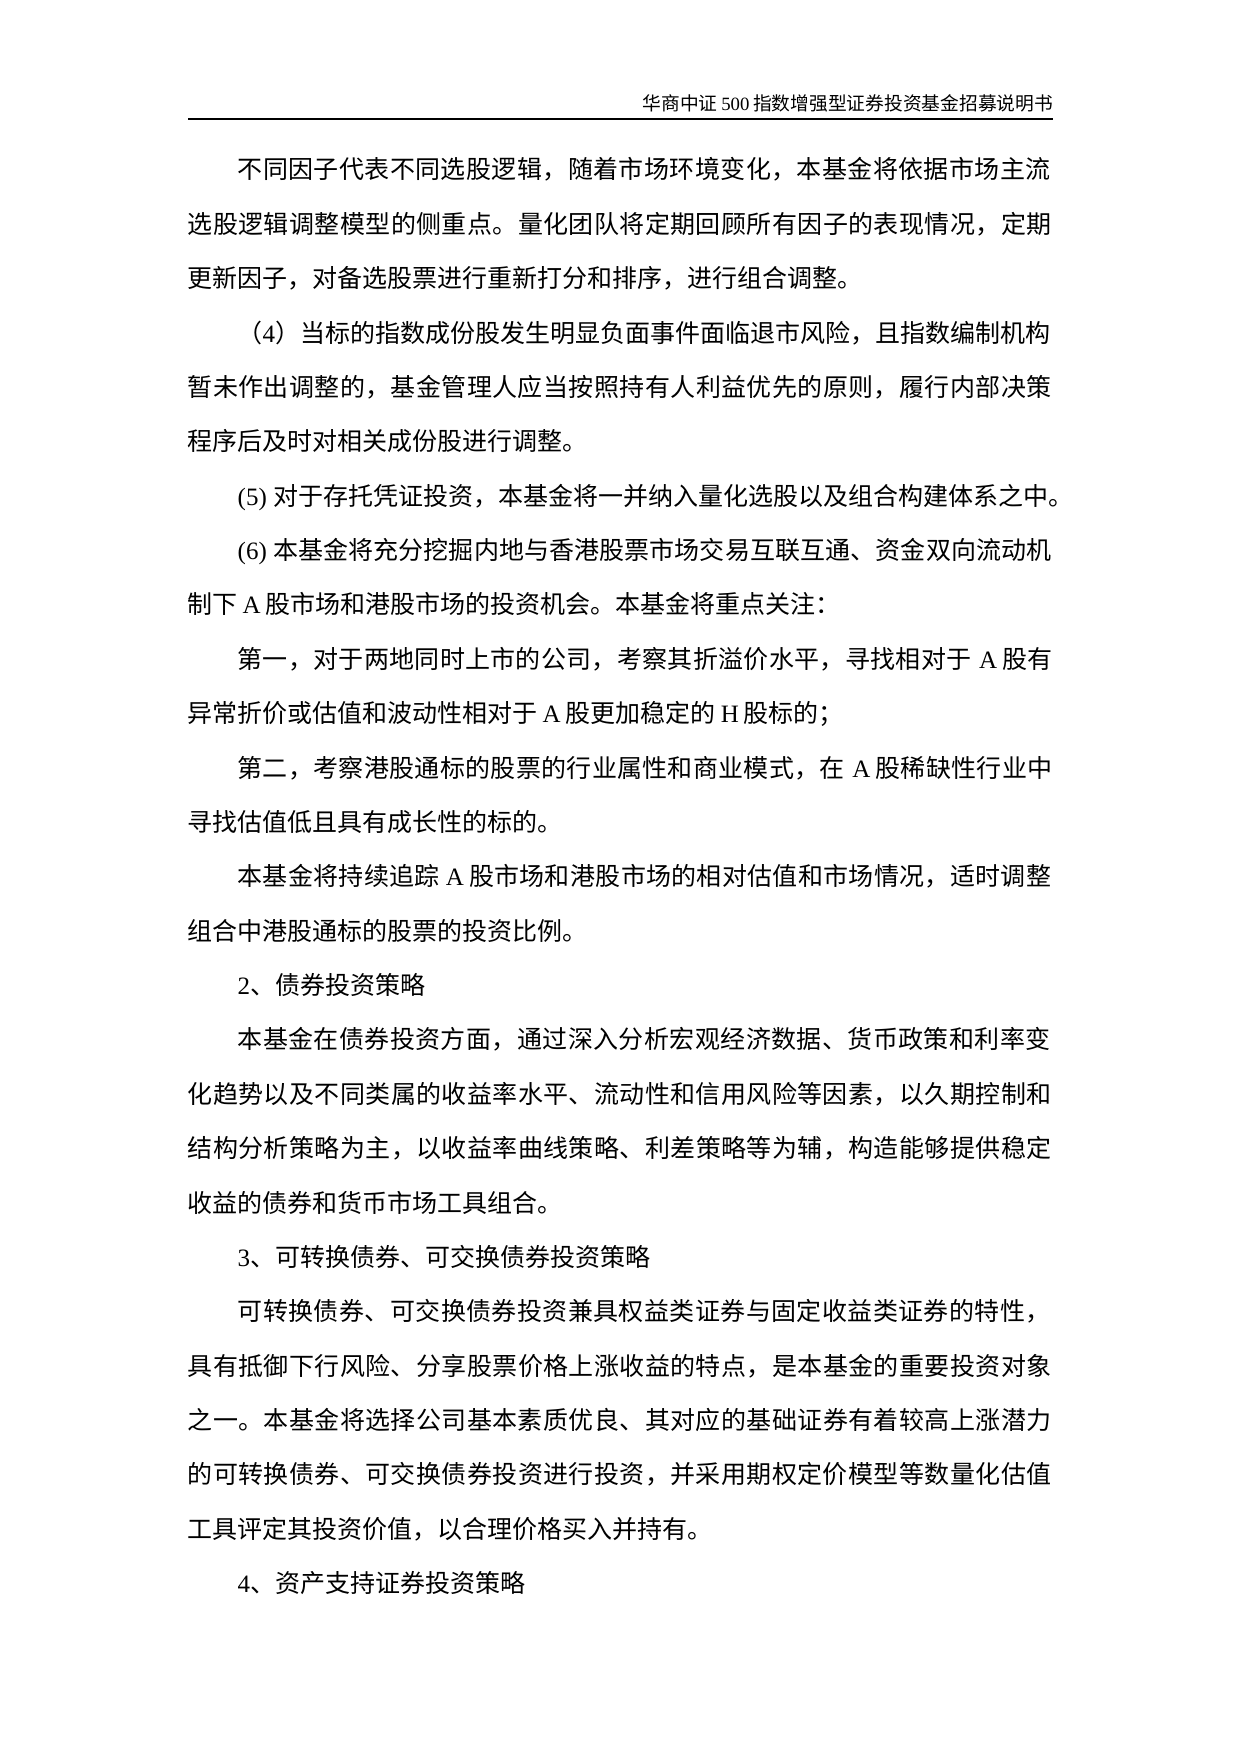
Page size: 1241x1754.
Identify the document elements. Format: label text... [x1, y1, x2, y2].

text (5) 对于存托凭证投资，本基金将一并纳入量化选股以及组合构建体系之中。 [187, 476, 1053, 512]
text 本基金在债券投资方面，通过深入分析宏观经济数据、货币政策和利率变化趋势以及不同类属的收益率水平、流动性和信用风险等因素，以久期控制和结构分析策略为主，以收益率曲线策略、利差策略等为辅，构造能够提供稳定收益的债券和货币市场工具组合。 [187, 1020, 1053, 1219]
text 4、资产支持证券投资策略 [187, 1564, 1053, 1600]
text 3、可转换债券、可交换债券投资策略 [187, 1237, 1053, 1274]
text 本基金将持续追踪A股市场和港股市场的相对估值和市场情况，适时调整组合中港股通标的股票的投资比例。 [187, 857, 1053, 947]
text 可转换债券、可交换债券投资兼具权益类证券与固定收益类证券的特性，具有抵御下行风险、分享股票价格上涨收益的特点，是本基金的重要投资对象之一。本基金将选择公司基本素质优良、其对应的基础证券有着较高上涨潜力的可转换债券、可交换债券投资进行投资，并采用期权定价模型等数量化估值工具评定其投资价值，以合理价格买入并持有。 [187, 1292, 1053, 1546]
text (6) 本基金将充分挖掘内地与香港股票市场交易互联互通、资金双向流动机制下A股市场和港股市场的投资机会。本基金将重点关注： [187, 531, 1053, 621]
text 第一，对于两地同时上市的公司，考察其折溢价水平，寻找相对于A股有异常折价或估值和波动性相对于A股更加稳定的H股标的； [187, 639, 1053, 730]
text （4）当标的指数成份股发生明显负面事件面临退市风险，且指数编制机构暂未作出调整的，基金管理人应当按照持有人利益优先的原则，履行内部决策程序后及时对相关成份股进行调整。 [187, 313, 1053, 458]
text 第二，考察港股通标的股票的行业属性和商业模式，在A股稀缺性行业中寻找估值低且具有成长性的标的。 [187, 748, 1053, 839]
text 2、债券投资策略 [187, 966, 1053, 1002]
text 不同因子代表不同选股逻辑，随着市场环境变化，本基金将依据市场主流选股逻辑调整模型的侧重点。量化团队将定期回顾所有因子的表现情况，定期更新因子，对备选股票进行重新打分和排序，进行组合调整。 [187, 150, 1053, 295]
